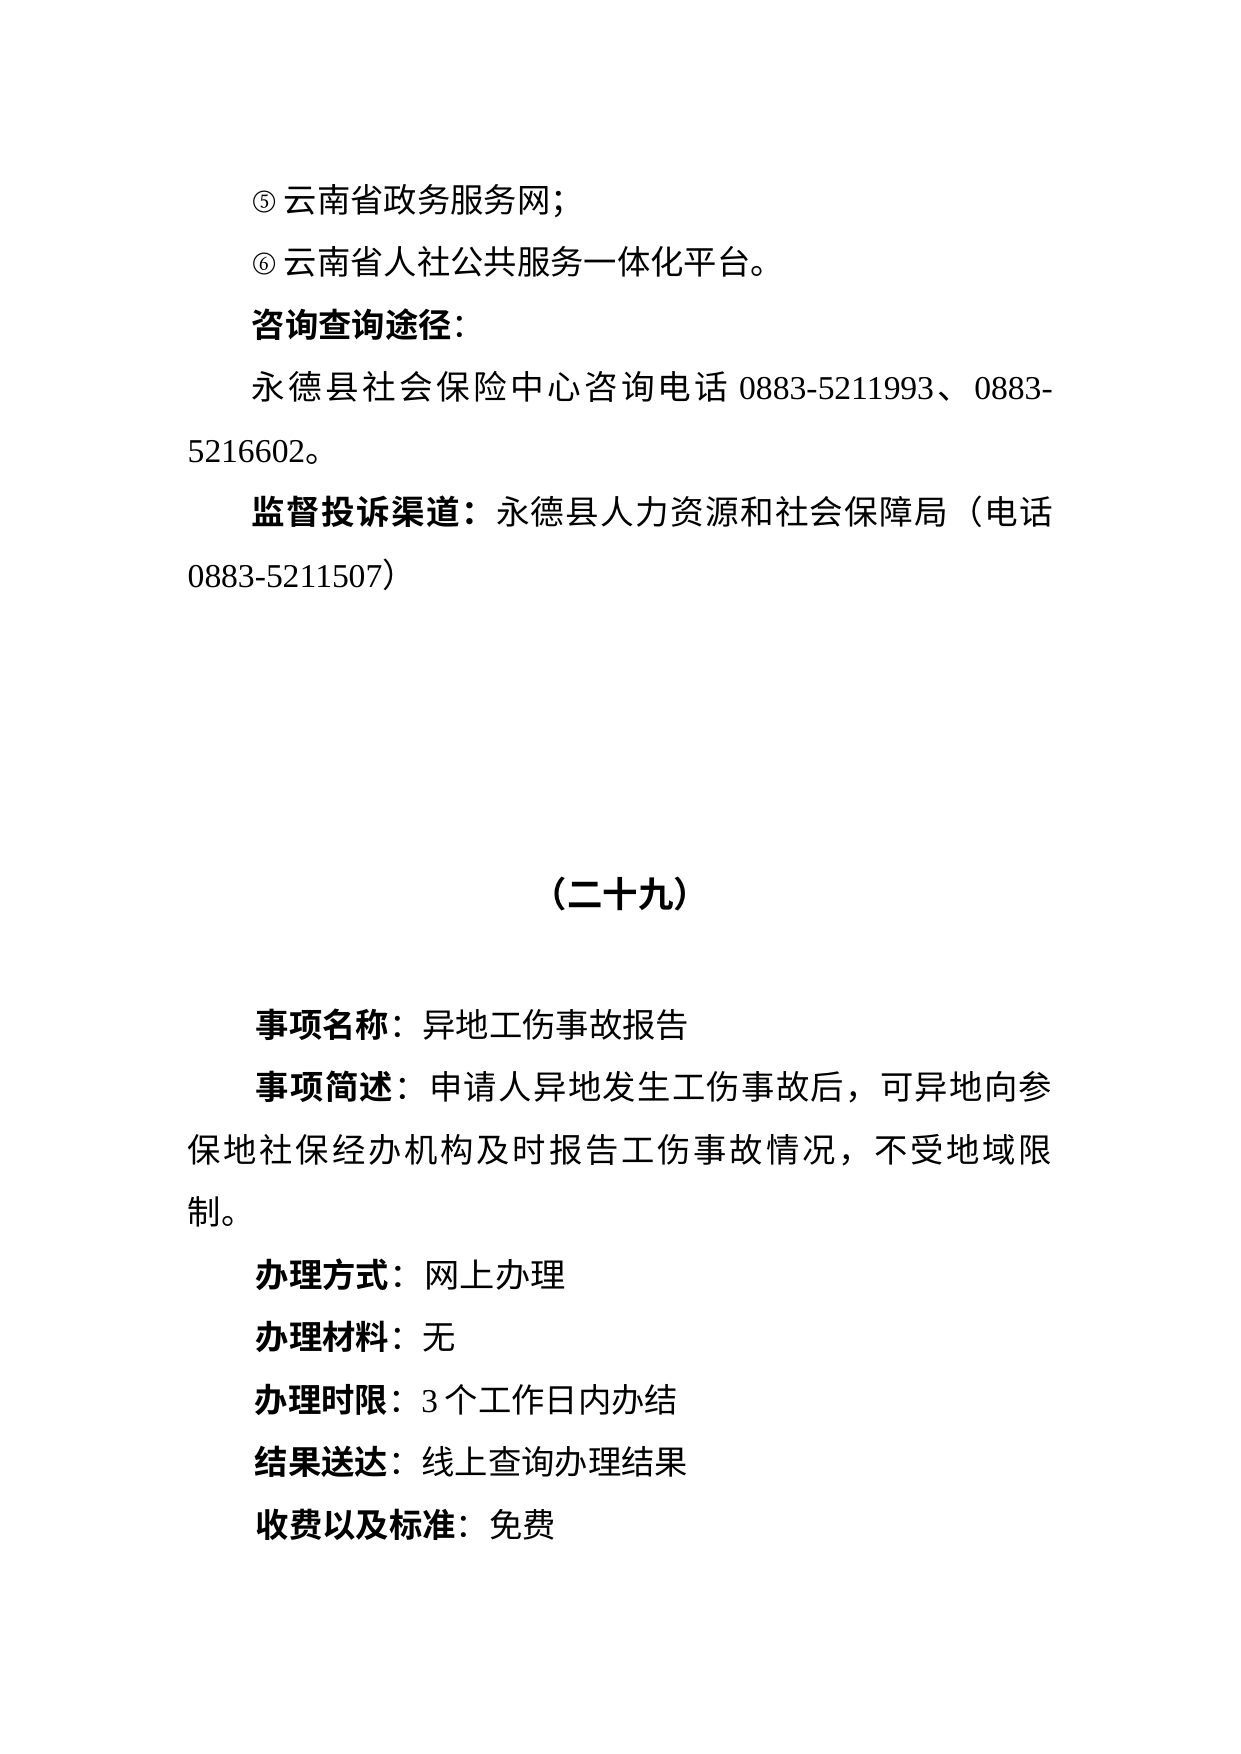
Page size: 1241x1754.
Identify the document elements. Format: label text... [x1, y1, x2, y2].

text 收费以及标准：免费 [187, 1487, 1053, 1549]
text 办理材料：无 [187, 1299, 1053, 1362]
text 咨询查询途径： [187, 287, 1053, 349]
text 监督投诉渠道：永德县人力资源和社会保障局（电话0883-5211507） [187, 474, 1053, 599]
list 办理时限：3个工作日内办结 [187, 1362, 1053, 1424]
text 永德县社会保险中心咨询电话0883-5211993、0883-5216602。 [187, 349, 1053, 474]
text ⑤云南省政务服务网； [187, 162, 1053, 224]
text （二十九） [187, 859, 1053, 924]
text 事项简述：申请人异地发生工伤事故后，可异地向参保地社保经办机构及时报告工伤事故情况，不受地域限制。 [187, 1049, 1053, 1237]
text 办理方式：网上办理 [187, 1237, 1053, 1299]
text ⑥云南省人社公共服务一体化平台。 [187, 224, 1053, 287]
text 事项名称：异地工伤事故报告 [187, 987, 1053, 1049]
text 结果送达：线上查询办理结果 [187, 1424, 1053, 1487]
